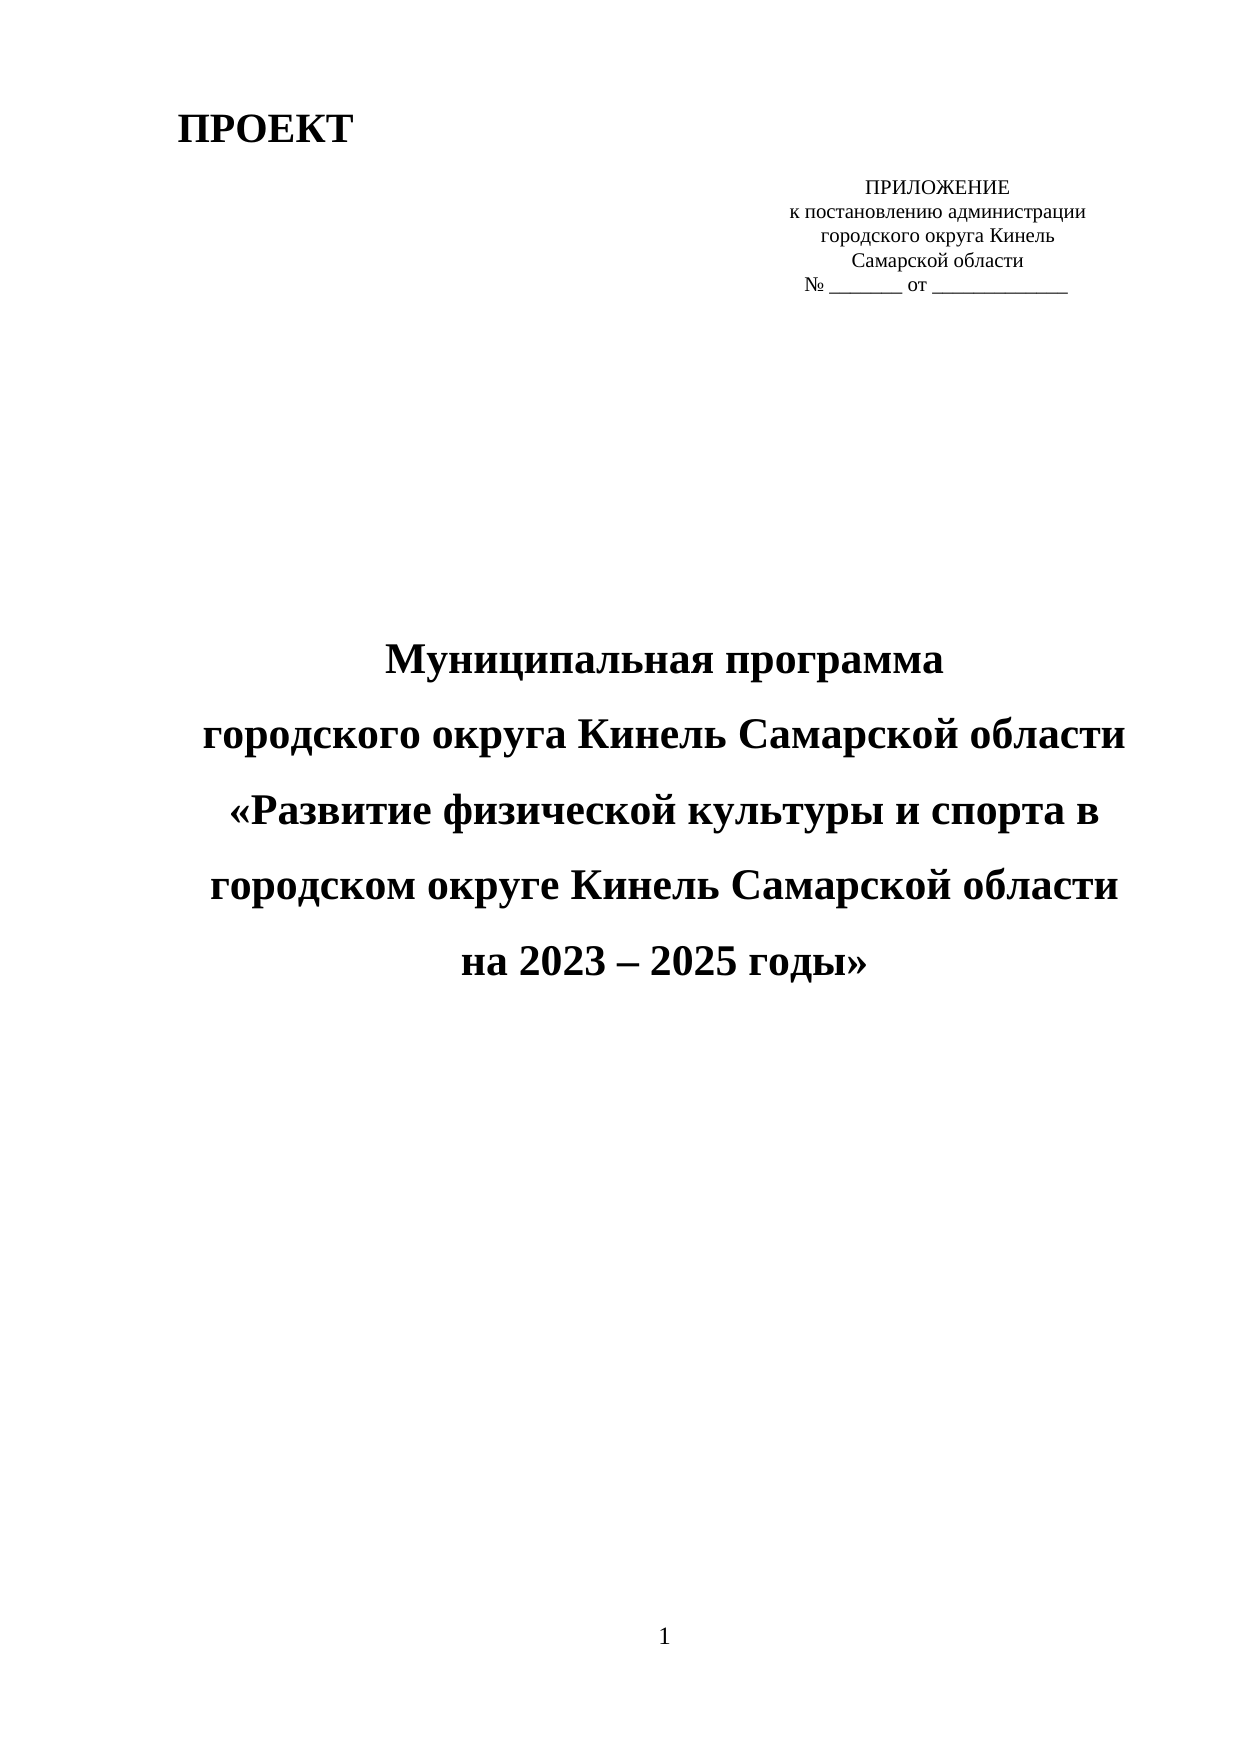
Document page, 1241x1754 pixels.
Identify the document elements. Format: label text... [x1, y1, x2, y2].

title Самарской области [723, 247, 1152, 272]
title ПРИЛОЖЕНИЕ [723, 175, 1152, 199]
title к постановлению администрации [723, 199, 1152, 223]
text Муниципальная программа [177, 632, 1152, 683]
text на 2023 – 2025 годы» [177, 934, 1152, 984]
text городского округа Кинель Самарской области [177, 708, 1152, 758]
title городского округа Кинель [723, 223, 1152, 247]
text ПРОЕКТ [177, 103, 1152, 151]
title № _______ от _____________ [694, 272, 1152, 296]
text «Развитие физической культуры и спорта в городском округе Кинель Самарской области [177, 783, 1152, 909]
